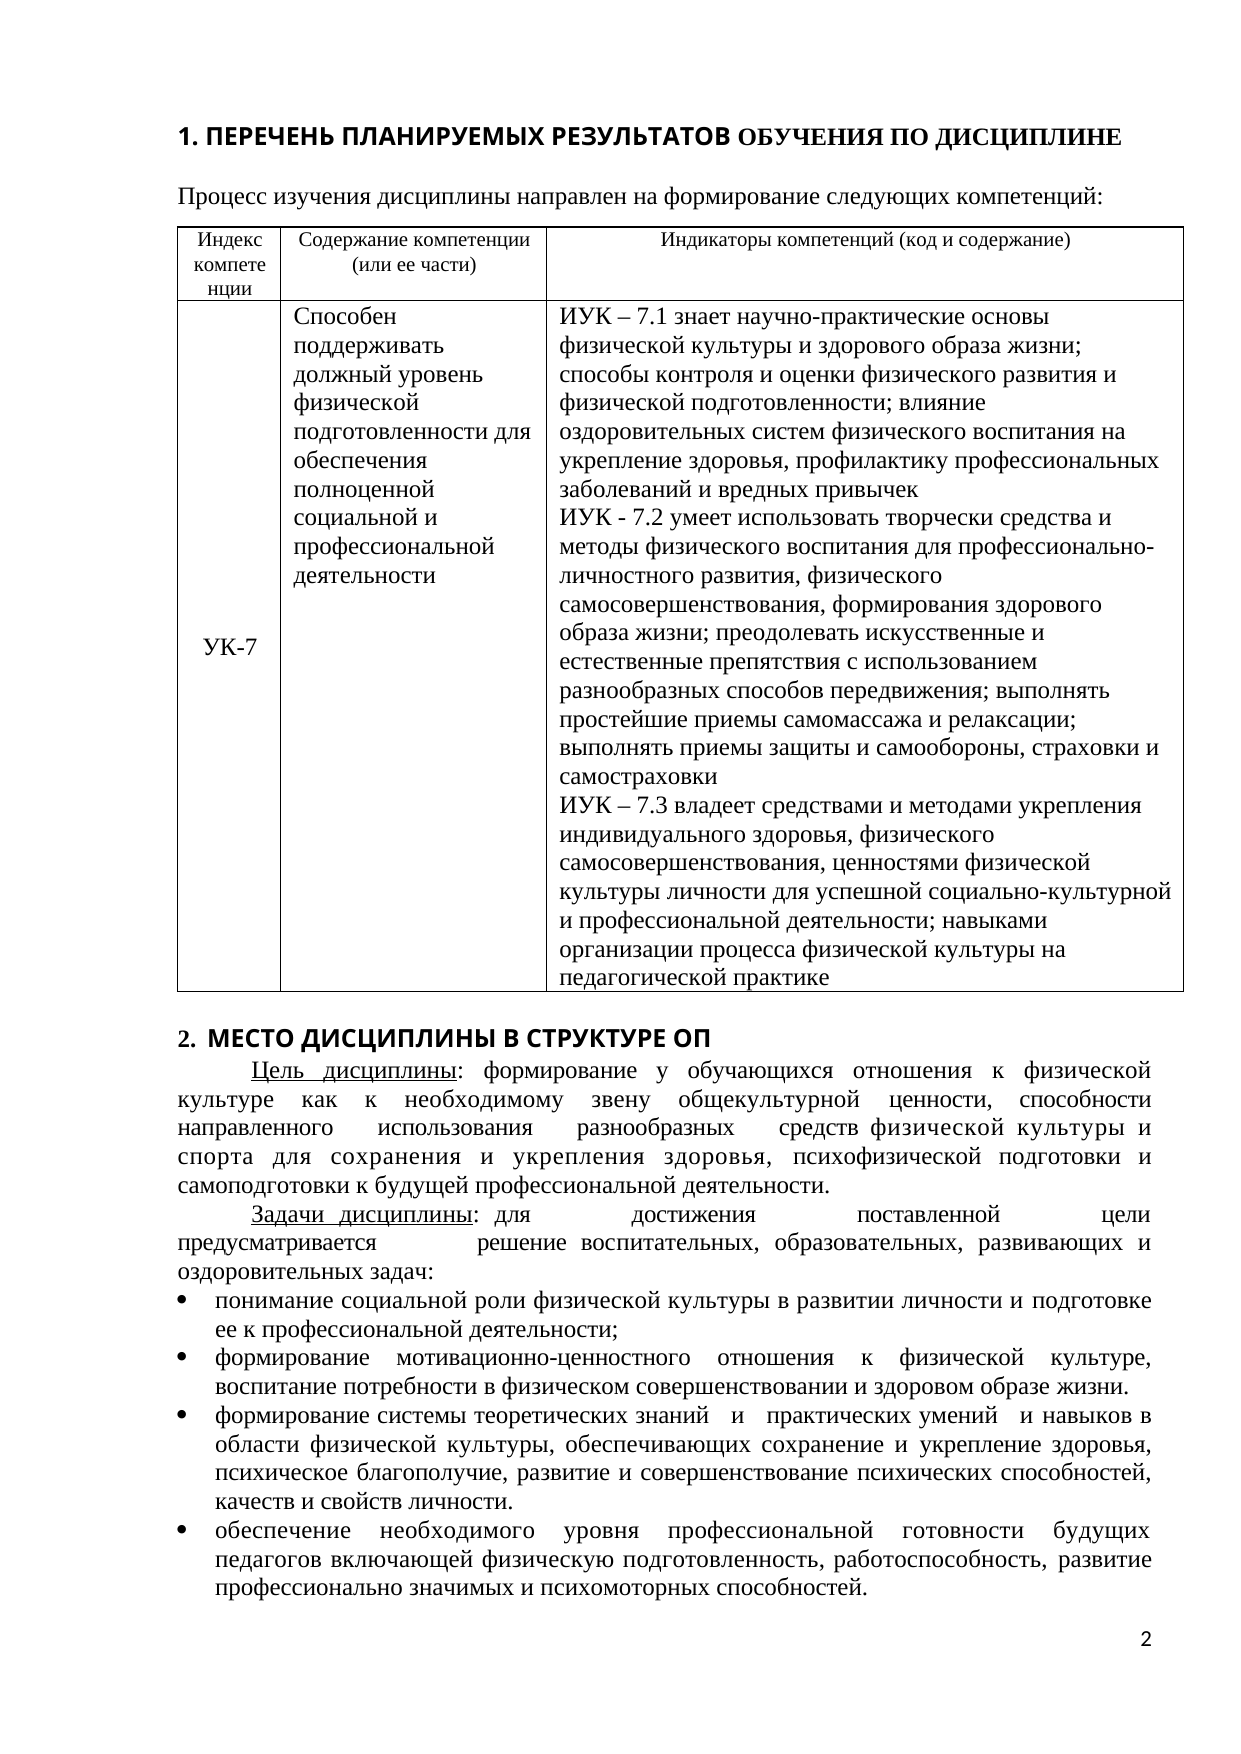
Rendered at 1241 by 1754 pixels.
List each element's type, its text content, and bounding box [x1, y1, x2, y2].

text Цель дисциплины: формирование у обучающихся отношения к физической культуре как к необходимому звену общекультурной ценности, способности направленного использования разнообразных средств физической культуры и спорта для сохранения и укрепления здоровья, психофизической подготовки и самоподготовки к будущей профессиональной деятельности. [177, 1055, 1152, 1199]
text Задачи дисциплины: для достижения поставленной цели предусматривается решение воспитательных, образовательных, развивающих и оздоровительных задач: [177, 1199, 1152, 1285]
table_header Индикаторы компетенций (код и содержание) [547, 228, 1183, 300]
list формирование системы теоретических знаний и практических умений и навыков в области физической культуры, обеспечивающих сохранение и укрепление здоровья, психическое благополучие, развитие и совершенствование психических способностей, качеств и свойств личности. [177, 1400, 1152, 1515]
table_cell Способен поддерживать должный уровень физической подготовленности для обеспечения полноценной социальной и профессиональной деятельности [281, 301, 546, 991]
table_header Содержание компетенции (или ее части) [281, 228, 546, 300]
text 1. Перечень планируемых результатов обучения ПО дисциплине [177, 118, 1152, 152]
list понимание социальной роли физической культуры в развитии личности и подготовке ее к профессиональной деятельности; [177, 1285, 1152, 1342]
list формирование мотивационно-ценностного отношения к физической культуре, воспитание потребности в физическом совершенствовании и здоровом образе жизни. [177, 1342, 1152, 1400]
table_cell УК-7 [178, 301, 280, 991]
list обеспечение необходимого уровня профессиональной готовности будущих педагогов включающей физическую подготовленность, работоспособность, развитие профессионально значимых и психомоторных способностей. [177, 1515, 1152, 1601]
list Место дисциплины в структуре ОП [177, 1021, 1152, 1055]
table_cell ИУК – 7.1 знает научно-практические основы физической культуры и здорового образа жизни; способы контроля и оценки физического развития и физической подготовленности; влияние оздоровительных систем физического воспитания на укрепление здоровья, профилактику профессиональных заболеваний и вредных привычек ИУК - 7.2 умеет использовать творчески средства и методы физического воспитания для профессионально-личностного развития, физического самосовершенствования, формирования здорового образа жизни; преодолевать искусственные и естественные препятствия с использованием разнообразных способов передвижения; выполнять простейшие приемы самомассажа и релаксации; выполнять приемы защиты и самообороны, страховки и самостраховки ИУК – 7.3 владеет средствами и методами укрепления индивидуального здоровья, физического самосовершенствования, ценностями физической культуры личности для успешной социально-культурной и профессиональной деятельности; навыками организации процесса физической культуры на педагогической практике [547, 301, 1183, 991]
table_header Индекс компетенции [178, 228, 280, 300]
text Процесс изучения дисциплины направлен на формирование следующих компетенций: [177, 181, 1152, 210]
